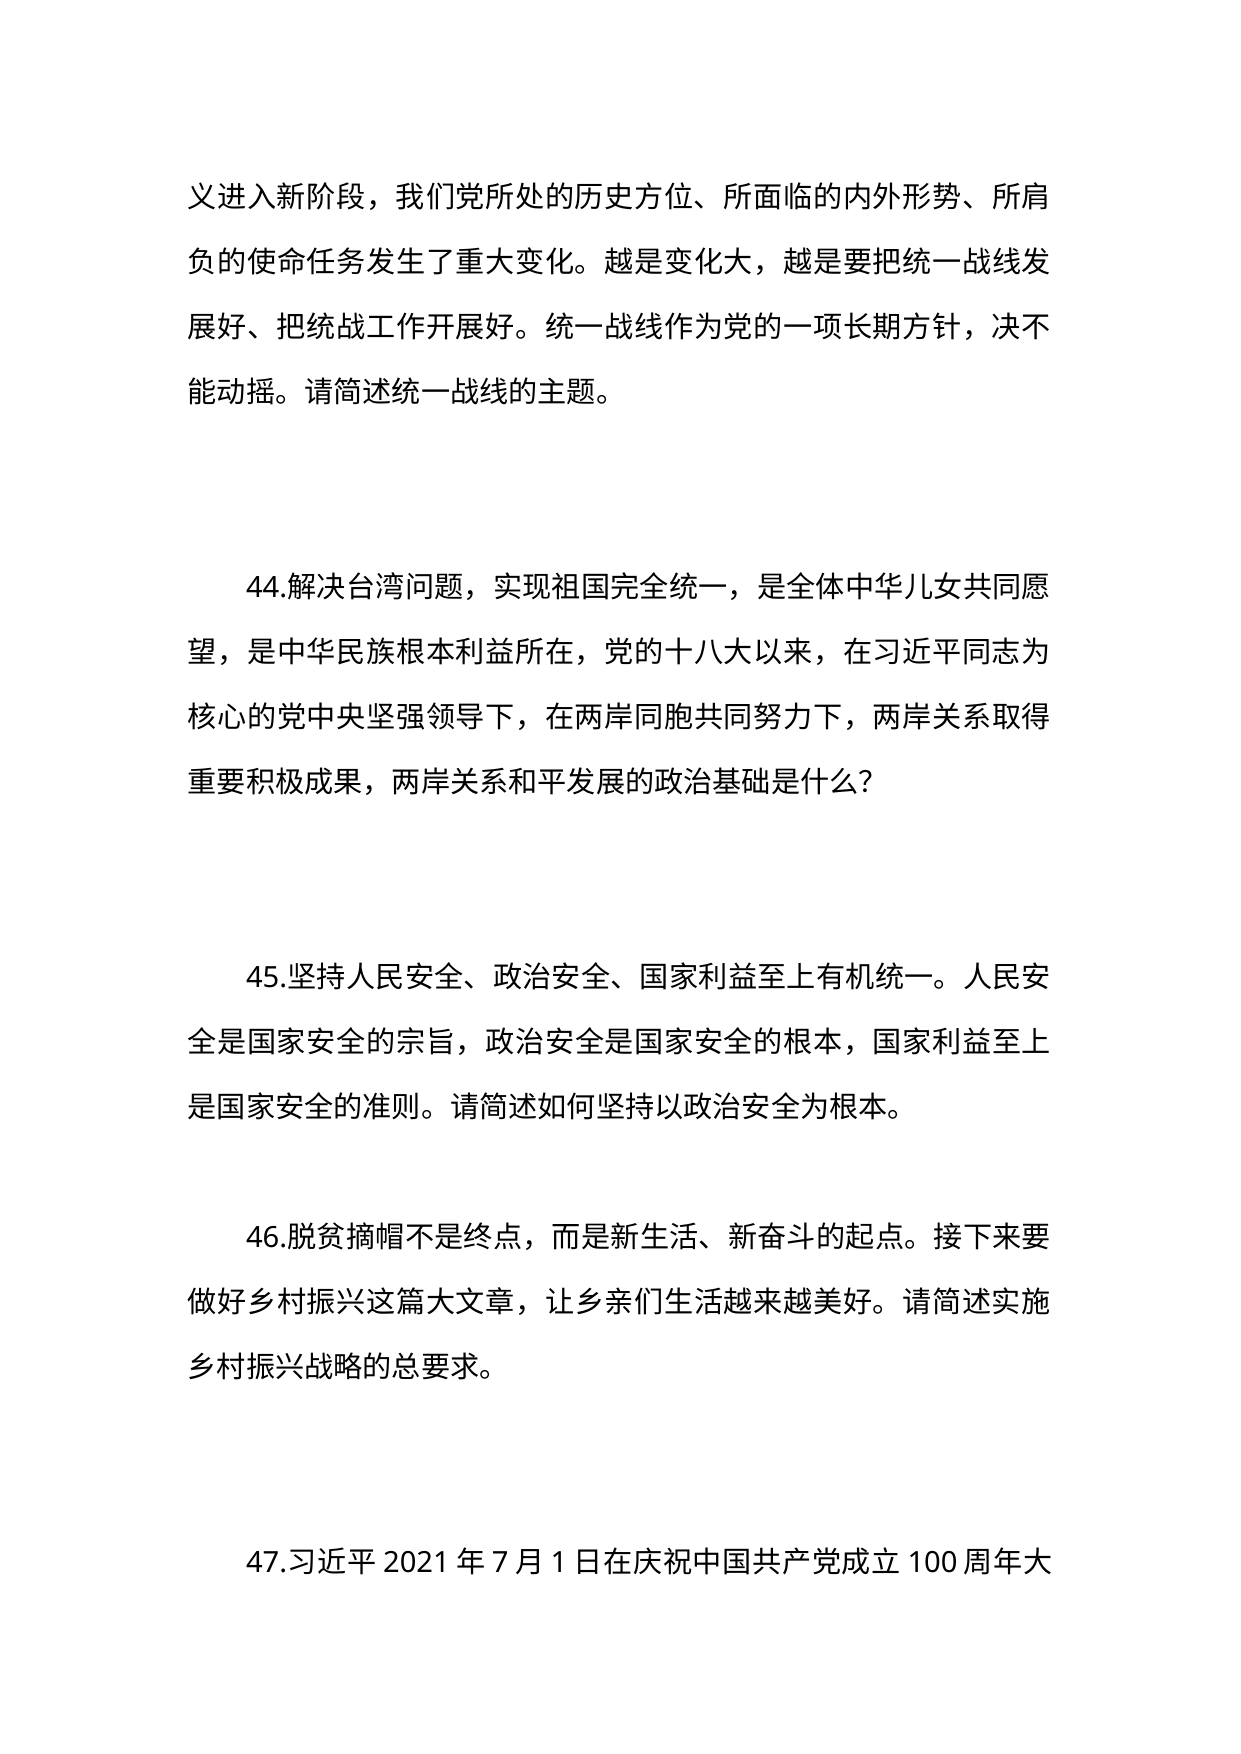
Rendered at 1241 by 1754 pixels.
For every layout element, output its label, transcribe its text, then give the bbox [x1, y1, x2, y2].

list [187, 162, 1053, 422]
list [187, 1527, 1053, 1592]
list 46.脱贫摘帽不是终点，而是新生活、新奋斗的起点。接下来要做好乡村振兴这篇大文章，让乡亲们生活越来越美好。请简述实施乡村振兴战略的总要求。 [187, 1202, 1053, 1397]
list 44.解决台湾问题，实现祖国完全统一，是全体中华儿女共同愿望，是中华民族根本利益所在，党的十八大以来，在习近平同志为核心的党中央坚强领导下，在两岸同胞共同努力下，两岸关系取得重要积极成果，两岸关系和平发展的政治基础是什么？ [187, 552, 1053, 812]
list 45.坚持人民安全、政治安全、国家利益至上有机统一。人民安全是国家安全的宗旨，政治安全是国家安全的根本，国家利益至上是国家安全的准则。请简述如何坚持以政治安全为根本。 [187, 942, 1053, 1137]
